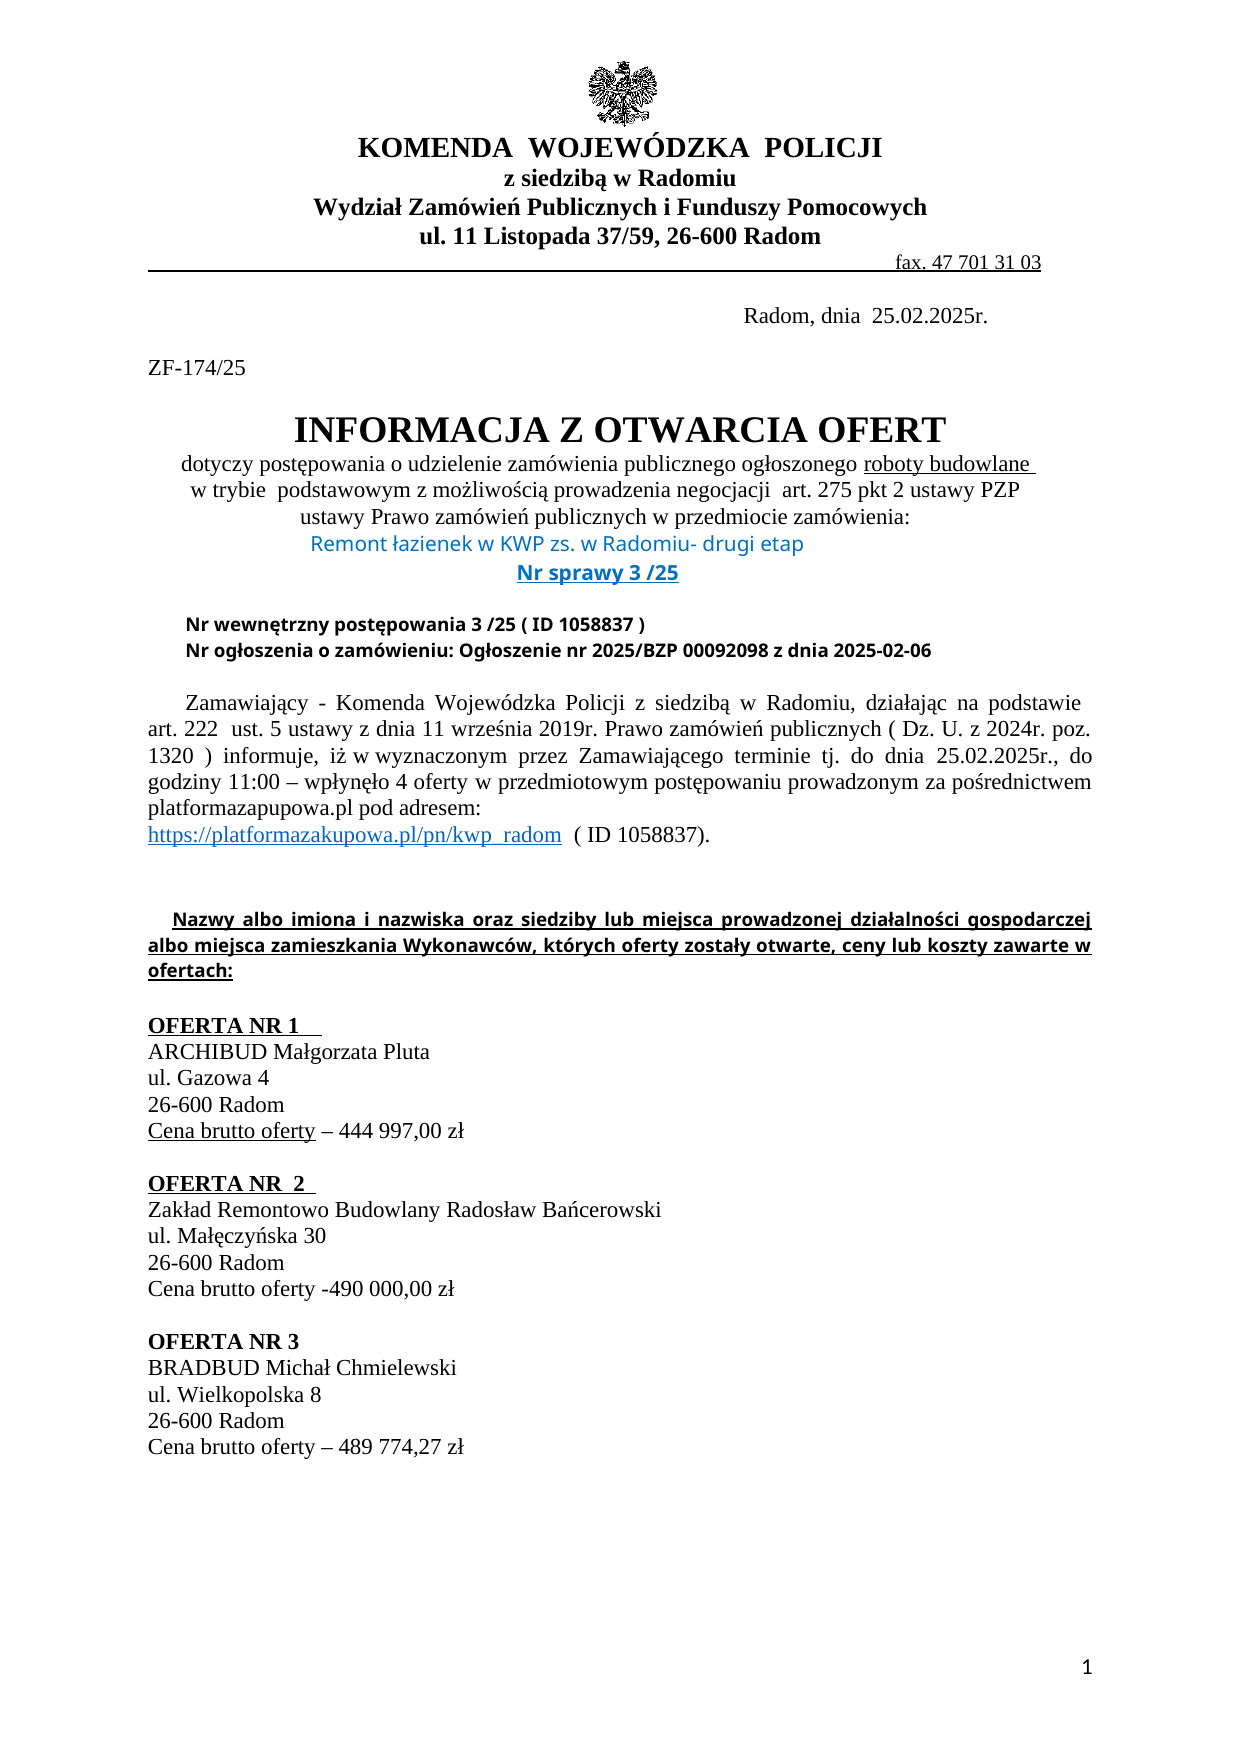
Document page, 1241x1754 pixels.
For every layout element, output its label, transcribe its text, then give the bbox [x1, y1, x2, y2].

text Nazwy albo imiona i nazwiska oraz siedziby lub miejsca prowadzonej działalności gospodarczej albo miejsca zamieszkania Wykonawców, których oferty zostały otwarte, ceny lub koszty zawarte w ofertach: [148, 906, 1092, 954]
text fax. 47 701 31 03 [148, 249, 1092, 274]
text dotyczy postępowania o udzielenie zamówienia publicznego ogłoszonego roboty budowlane [148, 450, 1063, 477]
text ARCHIBUD Małgorzata Pluta [148, 1038, 1092, 1064]
text https://platformazakupowa.pl/pn/kwp_radom ( ID 1058837). [148, 821, 1092, 847]
text OFERTA NR 2 [148, 1170, 1092, 1196]
text ul. Wielkopolska 8 [148, 1381, 1092, 1407]
text Zakład Remontowo Budowlany Radosław Bańcerowski [148, 1196, 1092, 1223]
text KOMENDA WOJEWÓDZKA POLICJI [148, 130, 1092, 163]
text w trybie podstawowym z możliwością prowadzenia negocjacji art. 275 pkt 2 ustawy PZP ustawy Prawo zamówień publicznych w przedmiocie zamówienia: [148, 477, 1063, 529]
text 26-600 Radom [148, 1091, 1092, 1117]
text 26-600 Radom [148, 1249, 1092, 1275]
text OFERTA NR 3 [148, 1328, 1092, 1354]
text Nazwy albo imiona i nazwiska oraz siedziby lub miejsca prowadzonej działalności gospodarczej albo miejsca zamieszkania Wykonawców, których oferty zostały otwarte, ceny lub koszty zawarte w ofertach: [148, 955, 1092, 983]
text ul. Gazowa 4 [148, 1064, 1092, 1091]
text Nr ogłoszenia o zamówieniu: Ogłoszenie nr 2025/BZP 00092098 z dnia 2025-02-06 [148, 637, 1092, 663]
text ul. 11 Listopada 37/59, 26-600 Radom [148, 221, 1092, 249]
text 26-600 Radom [148, 1407, 1092, 1433]
text Cena brutto oferty -490 000,00 zł [148, 1275, 1092, 1302]
text INFORMACJA Z OTWARCIA OFERT [148, 407, 1092, 450]
text Remont łazienek w KWP zs. w Radomiu- drugi etap [148, 529, 1063, 558]
text ZF-174/25 [148, 354, 1092, 381]
text BRADBUD Michał Chmielewski [148, 1354, 1092, 1381]
text Cena brutto oferty – 444 997,00 zł [148, 1117, 1092, 1143]
text Zamawiający - Komenda Wojewódzka Policji z siedzibą w Radomiu, działając na podstawie art. 222 ust. 5 ustawy z dnia 11 września 2019r. Prawo zamówień publicznych ( Dz. U. z 2024r. poz. 1320 ) informuje, iż w wyznaczonym przez Zamawiającego terminie tj. do dnia 25.02.2025r., do godziny 11:00 – wpłynęło 4 oferty w przedmiotowym postępowaniu prowadzonym za pośrednictwem platformazapupowa.pl pod adresem: [148, 689, 1092, 821]
text Nr sprawy 3 /25 [443, 558, 1063, 586]
text Nr wewnętrzny postępowania 3 /25 ( ID 1058837 ) [148, 612, 1092, 637]
text z siedzibą w Radomiu [148, 163, 1092, 192]
text OFERTA NR 1 [148, 1012, 1092, 1038]
picture [581, 59, 660, 130]
text Radom, dnia 25.02.2025r. [738, 302, 1092, 328]
text ul. Małęczyńska 30 [148, 1223, 1092, 1249]
text Cena brutto oferty – 489 774,27 zł [148, 1433, 1092, 1460]
text Wydział Zamówień Publicznych i Funduszy Pomocowych [148, 192, 1092, 221]
